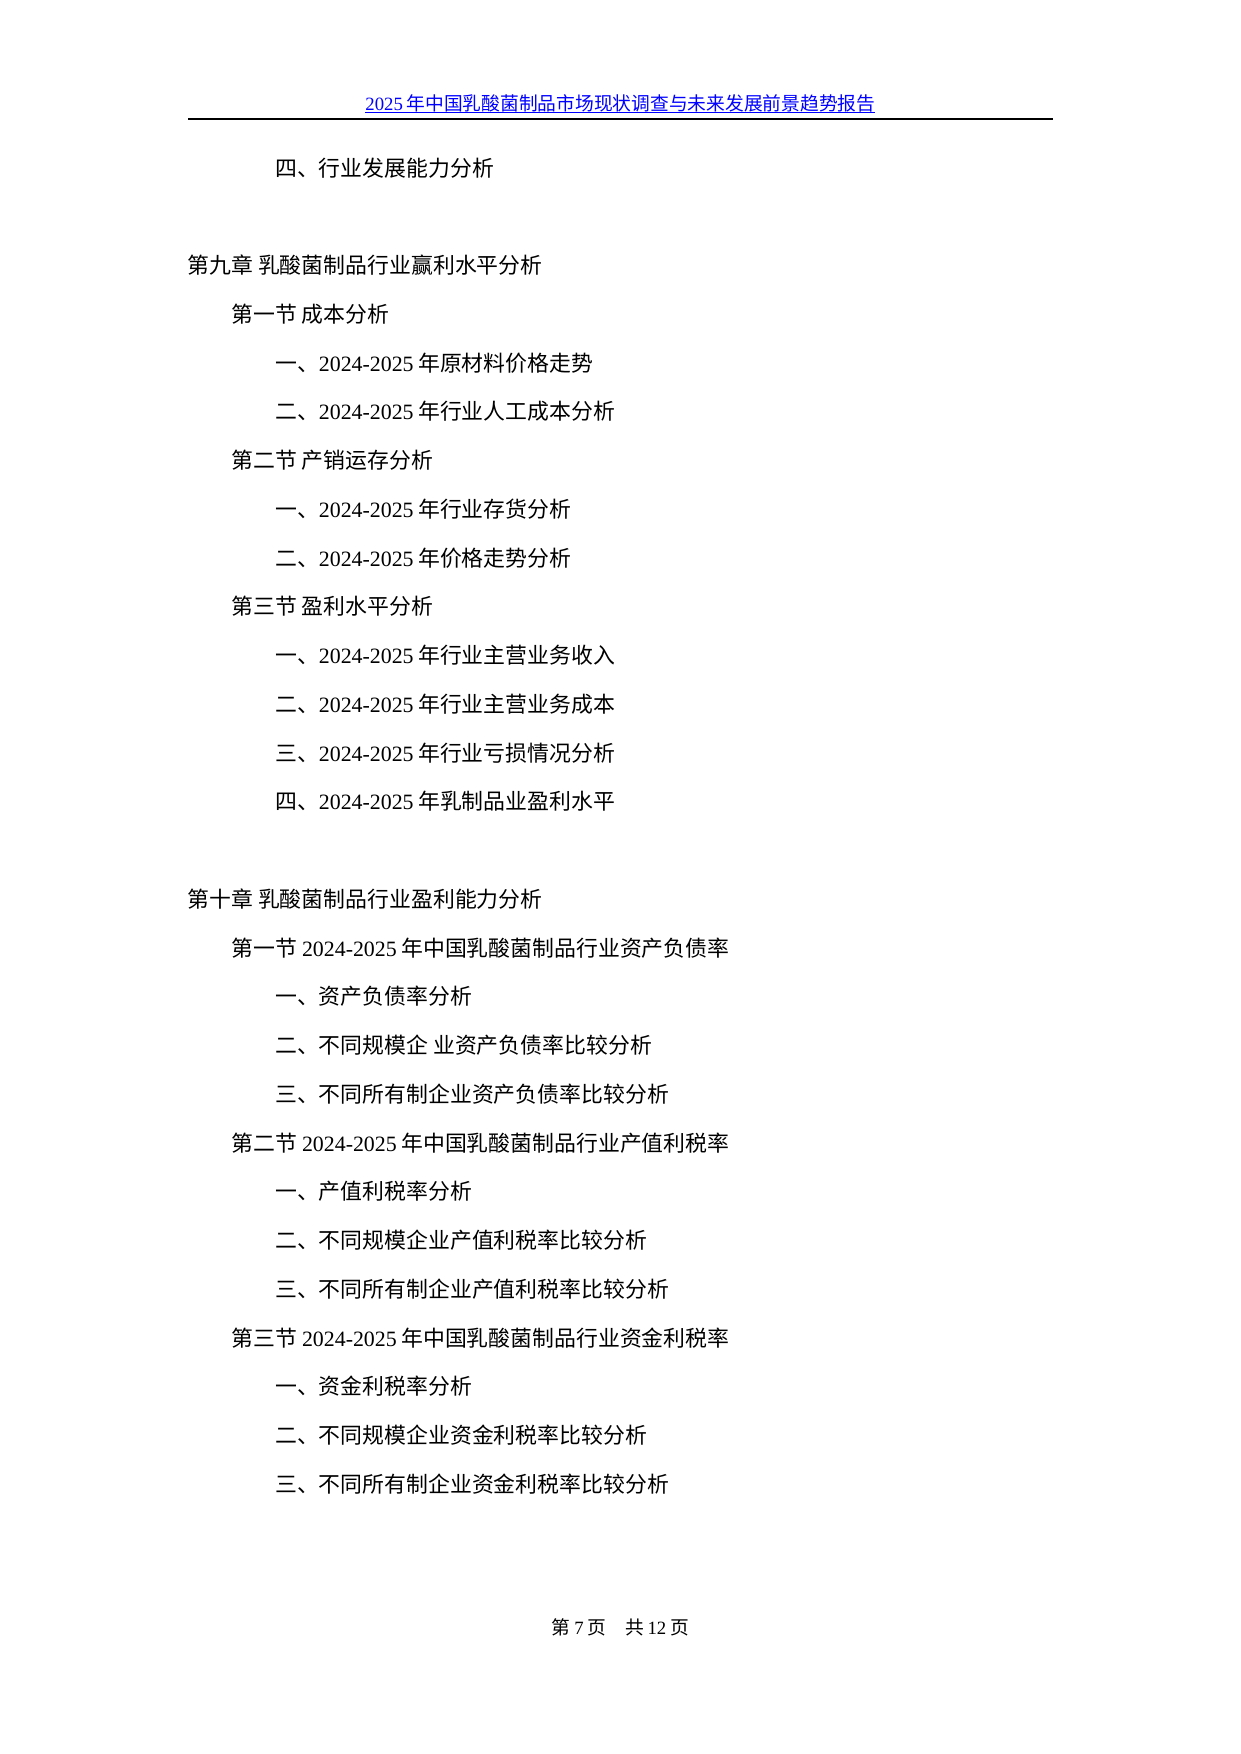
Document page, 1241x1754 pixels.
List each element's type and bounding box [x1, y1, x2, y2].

text [187, 150, 1053, 1499]
